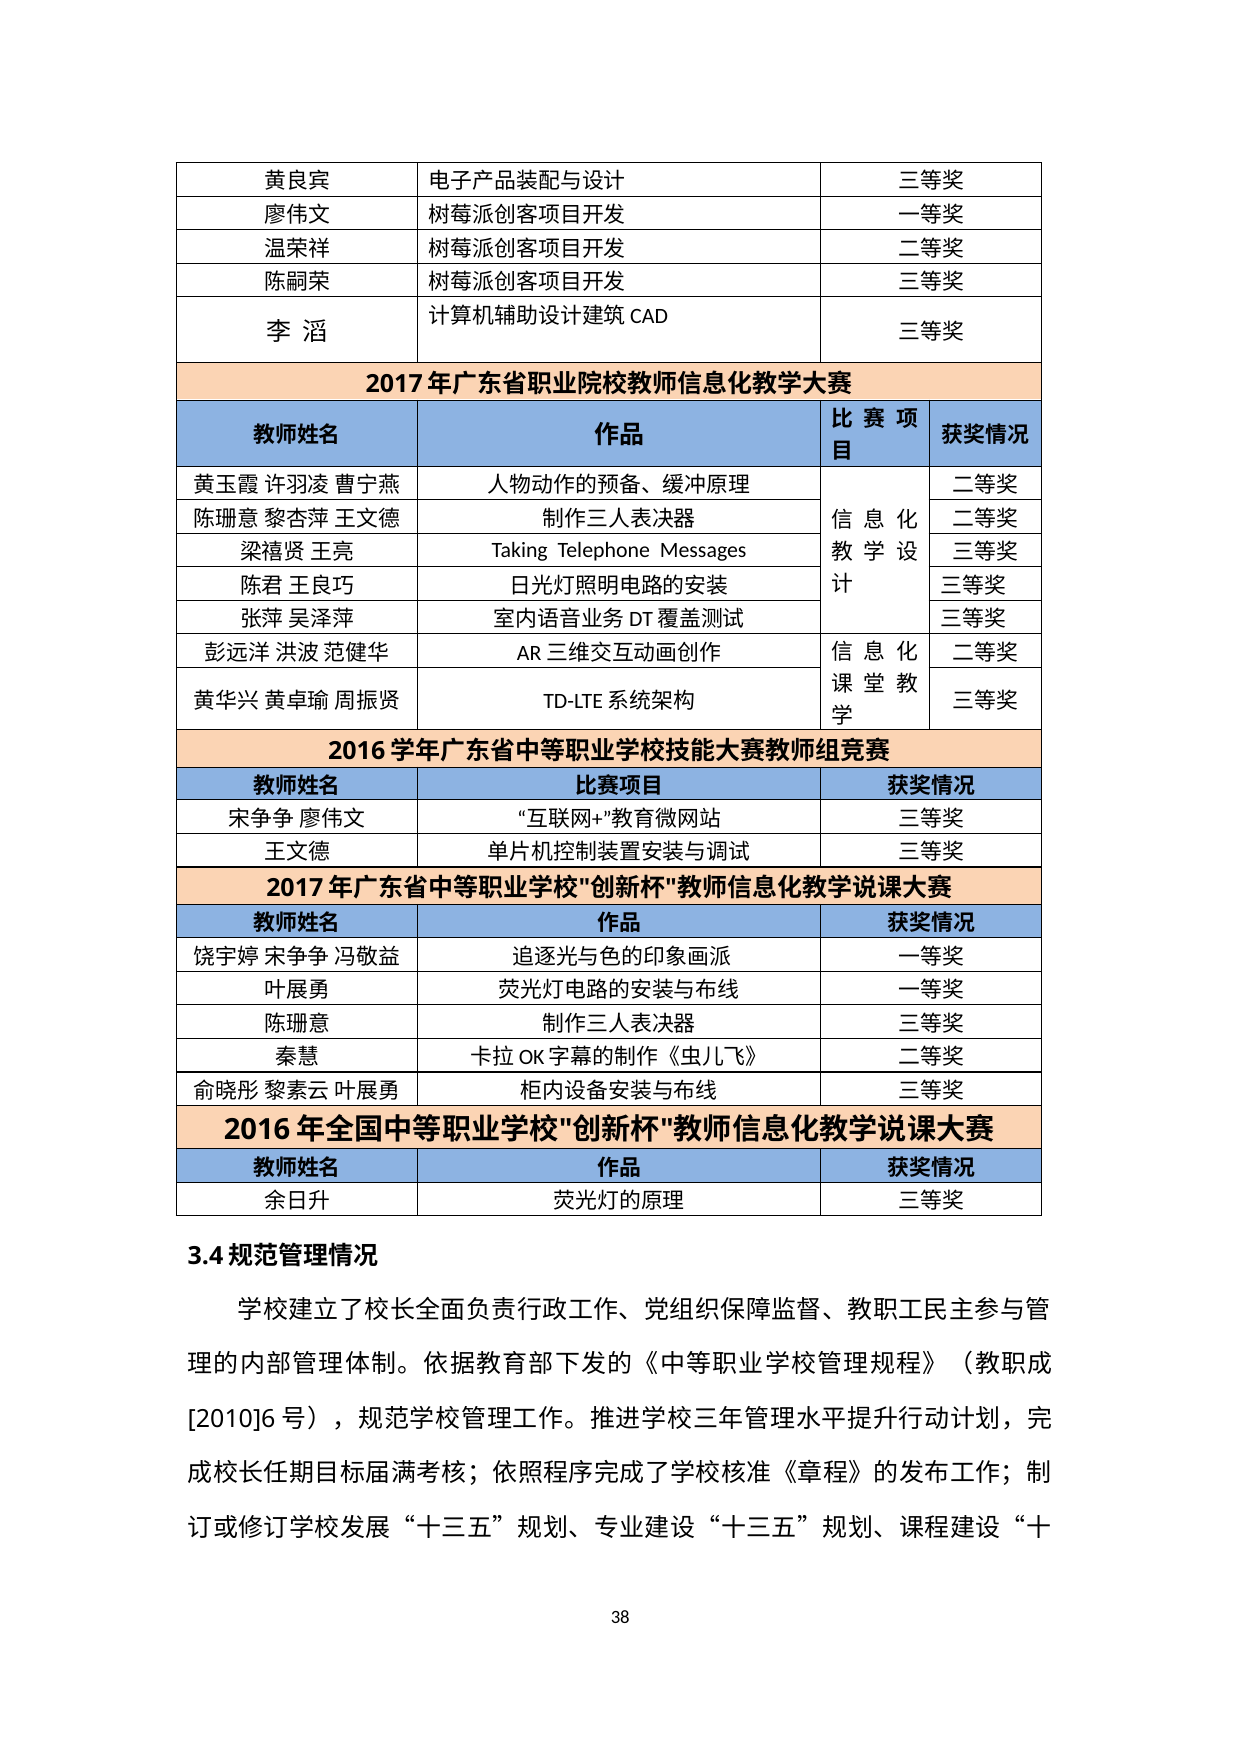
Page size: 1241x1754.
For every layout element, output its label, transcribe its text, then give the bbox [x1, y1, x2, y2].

table_cell 比赛项目 [821, 401, 929, 466]
table_cell 廖伟文 [177, 197, 417, 229]
table_cell 三等奖 [821, 163, 1041, 196]
table_cell 张萍 吴泽萍 [177, 601, 417, 633]
table_cell 三等奖 [821, 264, 1041, 296]
table_cell “互联网+”教育微网站 [418, 800, 820, 833]
table_cell 树莓派创客项目开发 [418, 197, 820, 229]
table_cell 彭远洋 洪波 范健华 [177, 634, 417, 667]
table_cell 黄玉霞 许羽凌 曹宁燕 [177, 467, 417, 499]
table_cell 教师姓名 [177, 768, 417, 799]
table_cell 作品 [418, 905, 820, 937]
table_cell 三等奖 [821, 1005, 1041, 1038]
table_cell 叶展勇 [177, 972, 417, 1004]
table_cell 作品 [418, 1149, 820, 1182]
table_cell 三等奖 [930, 534, 1041, 566]
table_cell 人物动作的预备、缓冲原理 [418, 467, 820, 499]
table_cell 黄良宾 [177, 163, 417, 196]
table_cell 教师姓名 [177, 401, 417, 466]
table_cell 三等奖 [821, 1073, 1041, 1105]
table_cell 获奖情况 [930, 401, 1041, 466]
table_cell 一等奖 [821, 197, 1041, 229]
table_cell 陈珊意 黎杏萍 王文德 [177, 500, 417, 533]
table_cell 信息化教学设计 [821, 467, 929, 633]
table_cell 宋争争 廖伟文 [177, 800, 417, 833]
table_cell 制作三人表决器 [418, 500, 820, 533]
table_cell 三等奖 [930, 601, 1041, 633]
table_cell 室内语音业务DT覆盖测试 [418, 601, 820, 633]
table_cell 卡拉OK字幕的制作《虫儿飞》 [418, 1039, 820, 1071]
table_cell 日光灯照明电路的安装 [418, 567, 820, 600]
table_cell 二等奖 [930, 634, 1041, 667]
table_cell 获奖情况 [821, 905, 1041, 937]
table_cell 2016学年广东省中等职业学校技能大赛教师组竞赛 [177, 730, 1041, 767]
table_cell 陈君 王良巧 [177, 567, 417, 600]
table_cell 2017年广东省中等职业学校"创新杯"教师信息化教学说课大赛 [177, 868, 1041, 904]
table_cell 三等奖 [930, 668, 1041, 729]
table_cell 梁禧贤 王亮 [177, 534, 417, 566]
table_cell 三等奖 [821, 800, 1041, 833]
table_cell 二等奖 [930, 500, 1041, 533]
table_cell 一等奖 [821, 972, 1041, 1004]
table_cell 王文德 [177, 834, 417, 866]
table_cell 三等奖 [821, 834, 1041, 866]
table_cell 电子产品装配与设计 [418, 163, 820, 196]
table_cell 黄华兴 黄卓瑜 周振贤 [177, 668, 417, 729]
table_cell 荧光灯电路的安装与布线 [418, 972, 820, 1004]
table_cell 秦慧 [177, 1039, 417, 1071]
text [187, 1289, 1053, 1543]
table_cell 李 滔 [177, 297, 417, 362]
table_cell 陈嗣荣 [177, 264, 417, 296]
table_cell 三等奖 [821, 1183, 1041, 1215]
table_cell 树莓派创客项目开发 [418, 230, 820, 263]
table_cell 制作三人表决器 [418, 1005, 820, 1038]
table_cell 荧光灯的原理 [418, 1183, 820, 1215]
table_cell 教师姓名 [177, 1149, 417, 1182]
table_cell 树莓派创客项目开发 [418, 264, 820, 296]
table_cell 信息化课堂教学 [821, 634, 929, 729]
table_cell 一等奖 [821, 938, 1041, 971]
table_cell Taking Telephone Messages [418, 534, 820, 566]
table_cell 单片机控制装置安装与调试 [418, 834, 820, 866]
table_cell 比赛项目 [418, 768, 820, 799]
table_cell 温荣祥 [177, 230, 417, 263]
table_cell 三等奖 [930, 567, 1041, 600]
table_cell 2017年广东省职业院校教师信息化教学大赛 [177, 363, 1041, 399]
table_cell 余日升 [177, 1183, 417, 1215]
table_cell 陈珊意 [177, 1005, 417, 1038]
table_cell 二等奖 [821, 230, 1041, 263]
table_cell AR 三维交互动画创作 [418, 634, 820, 667]
table_cell 计算机辅助设计建筑CAD [418, 297, 820, 362]
text 3.4规范管理情况 [187, 1235, 1053, 1271]
table_cell 俞晓彤 黎素云 叶展勇 [177, 1073, 417, 1105]
table_cell 二等奖 [930, 467, 1041, 499]
table_cell 获奖情况 [821, 1149, 1041, 1182]
table_cell 追逐光与色的印象画派 [418, 938, 820, 971]
table_cell 柜内设备安装与布线 [418, 1073, 820, 1105]
table_cell 二等奖 [821, 1039, 1041, 1071]
table_cell 2016年全国中等职业学校"创新杯"教师信息化教学说课大赛 [177, 1106, 1041, 1148]
table_cell 教师姓名 [177, 905, 417, 937]
table_cell 饶宇婷 宋争争 冯敬益 [177, 938, 417, 971]
table_cell TD-LTE系统架构 [418, 668, 820, 729]
table_cell 获奖情况 [821, 768, 1041, 799]
table_cell 作品 [418, 401, 820, 466]
table_cell 三等奖 [821, 297, 1041, 362]
